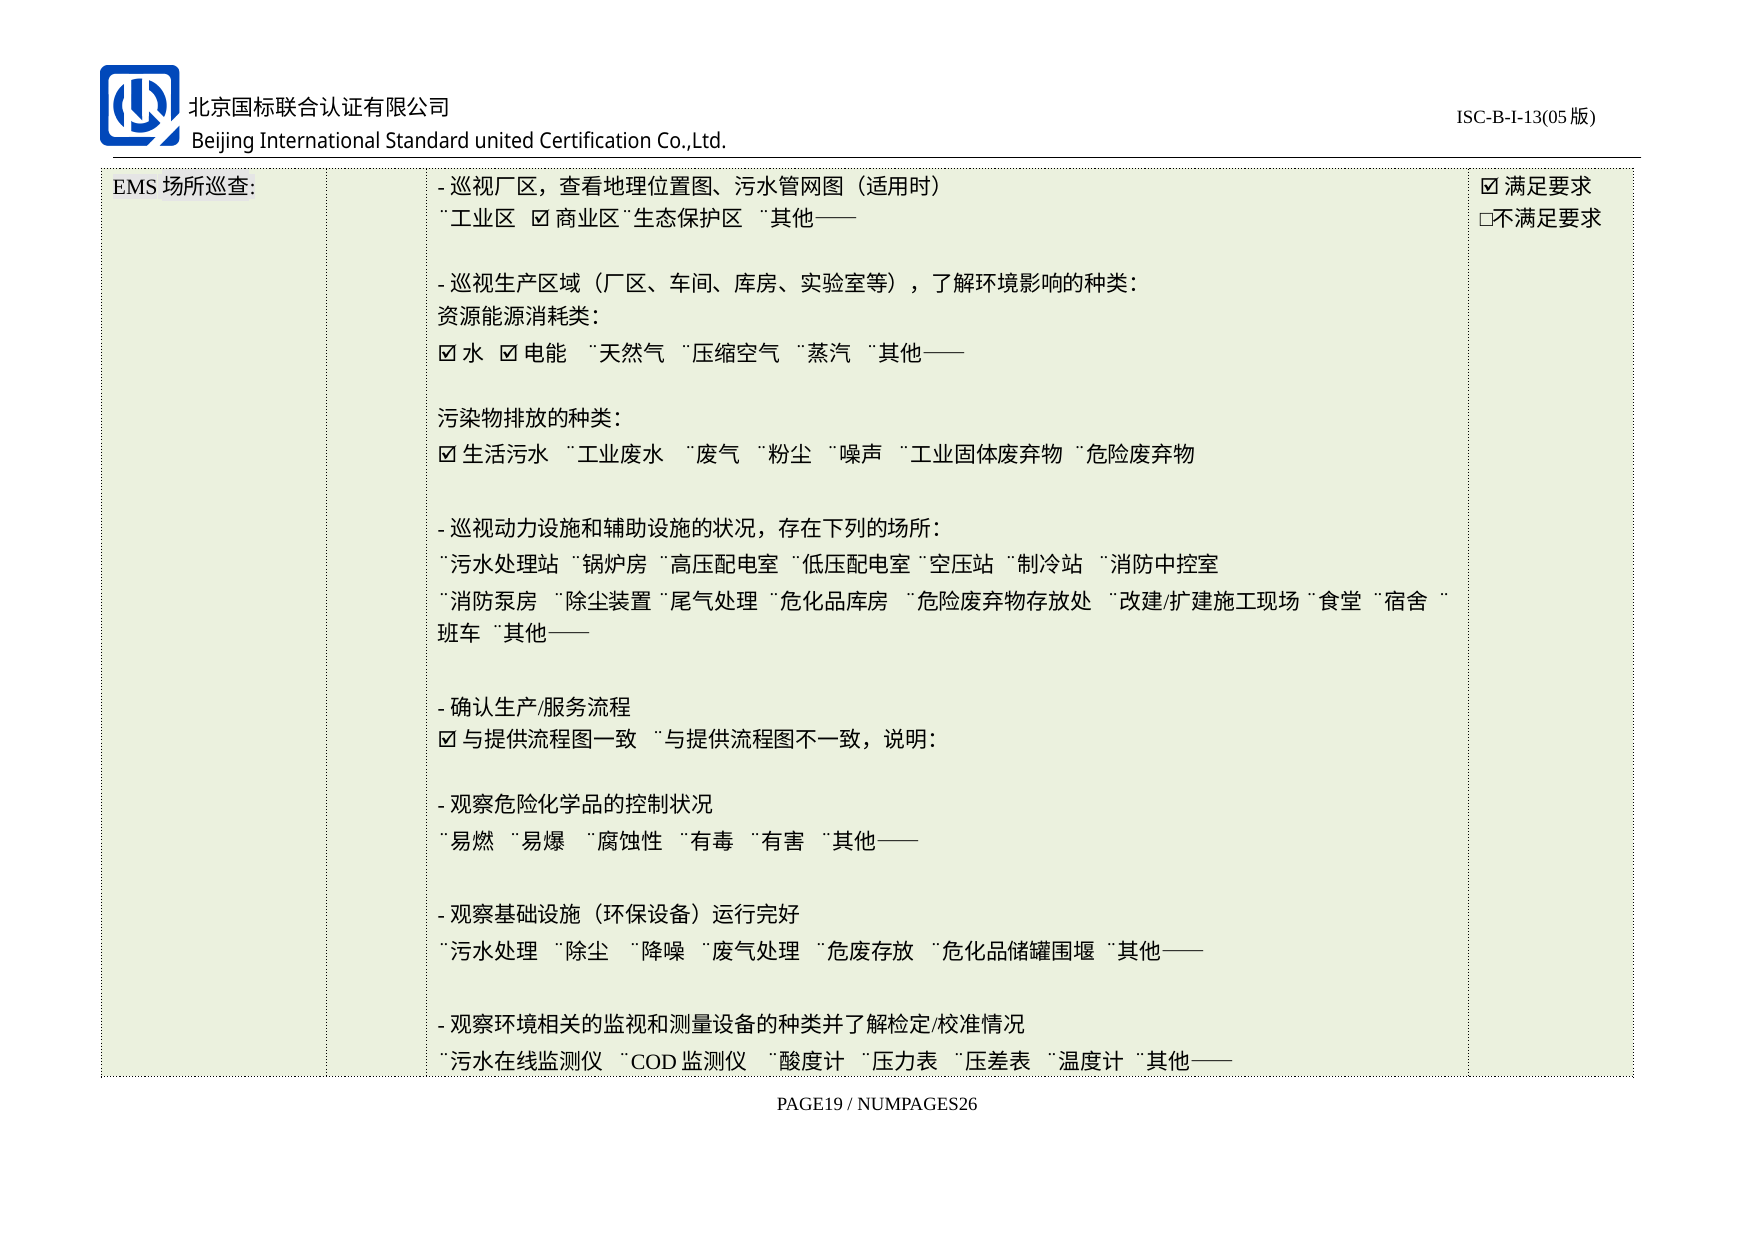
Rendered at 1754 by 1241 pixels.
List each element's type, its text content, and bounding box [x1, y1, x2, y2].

table_cell [326, 168, 426, 1076]
picture [100, 65, 180, 146]
table_cell EMS场所巡查: [101, 168, 326, 1076]
table_cell 满足要求 □不满足要求 [1468, 168, 1633, 1076]
